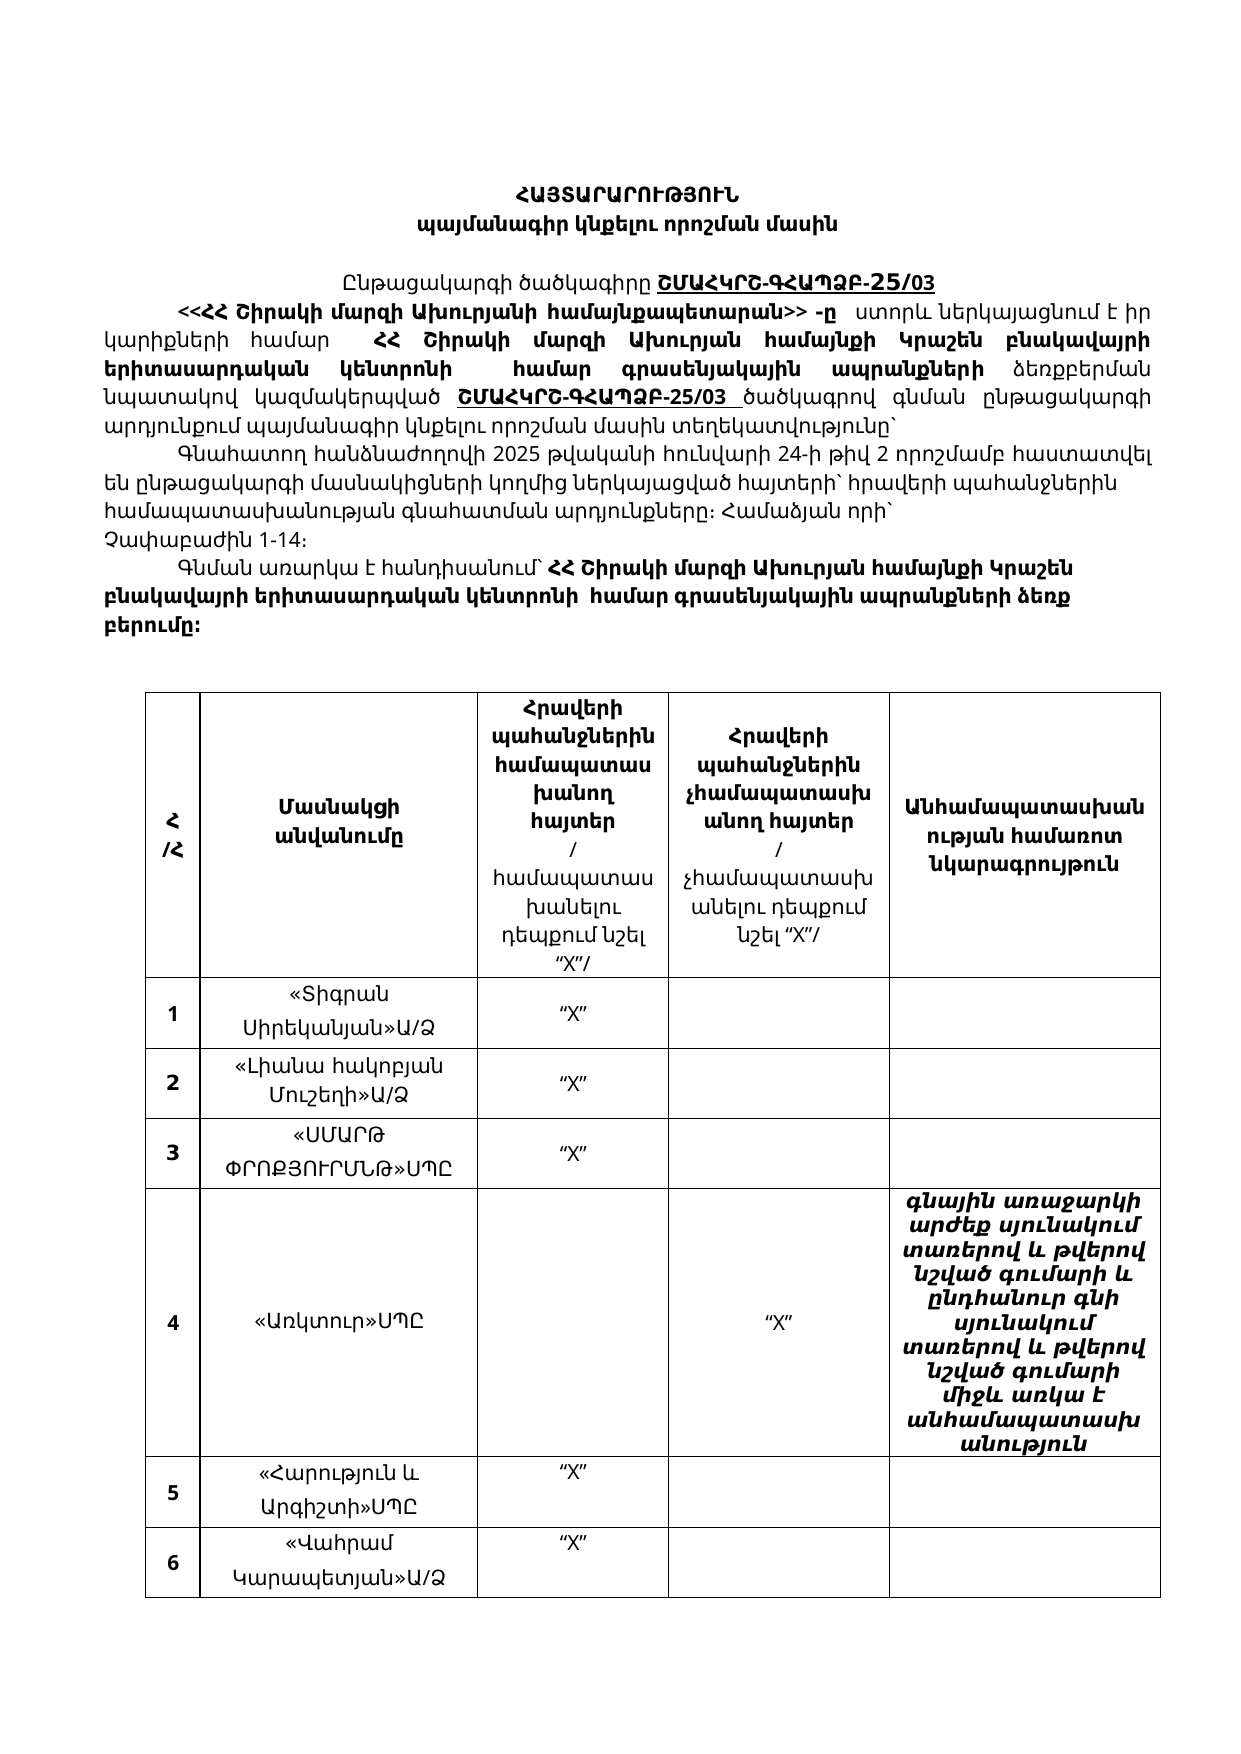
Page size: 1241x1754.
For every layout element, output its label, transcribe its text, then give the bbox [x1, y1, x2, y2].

table_cell [669, 1049, 889, 1118]
text <<ՀՀ Շիրակի մարզի Ախուրյանի համայնքապետարան>> -ը ստորև ներկայացնում է իր կարիքների համար ՀՀ Շիրակի մարզի Ախուրյան համայնքի Կրաշեն բնակավայրի երիտասարդական կենտրոնի համար գրասենյակային ապրանքների ձեռքբերման նպատակով կազմակերպված ՇՄԱՀԿՐՇ-ԳՀԱՊՁԲ-25/03 ծածկագրով գնման ընթացակարգի արդյունքում պայմանագիր կնքելու որոշման մասին տեղեկատվությունը` [103, 297, 1152, 439]
text համապատասխանության գնահատման արդյունքները։ Համաձյան որի` [103, 496, 1152, 525]
table_cell 5 [146, 1457, 199, 1527]
table_cell «Հարություն և Արգիշտի»ՍՊԸ [201, 1457, 477, 1527]
table_cell [669, 978, 889, 1048]
table_cell [669, 1119, 889, 1188]
text պայմանագիր կնքելու որոշման մասին [103, 209, 1152, 237]
text Գնման առարկա է հանդիսանում` ՀՀ Շիրակի մարզի Ախուրյան համայնքի Կրաշեն բնակավայրի երիտասարդական կենտրոնի համար գրասենյակային ապրանքների ձեռք բերումը։ [103, 553, 1152, 638]
text ՀԱՅՏԱՐԱՐՈՒԹՅՈՒՆ [103, 181, 1152, 209]
table_cell [890, 978, 1160, 1048]
table_header Մասնակցի անվանումը [201, 693, 477, 977]
table_cell [890, 1049, 1160, 1118]
table_cell [890, 1528, 1160, 1597]
table_header Հրավերի պահանջներին համապատասխանող հայտեր /համապատասխանելու դեպքում նշել “X”/ [478, 693, 668, 977]
table_cell [669, 1528, 889, 1597]
subtitle Ընթացակարգի ծածկագիրը ՇՄԱՀԿՐՇ-ԳՀԱՊՁԲ-25/03 [103, 266, 1152, 297]
table_cell 3 [146, 1119, 199, 1188]
table_cell «Լիանա հակոբյան Մուշեղի»Ա/Ձ [201, 1049, 477, 1118]
text Չափաբաժին 1-14։ [103, 525, 1152, 553]
table_cell 6 [146, 1528, 199, 1597]
table_cell 2 [146, 1049, 199, 1118]
table_cell «Առկտուր»ՍՊԸ [201, 1189, 477, 1456]
table_cell [478, 1189, 668, 1456]
table_cell “X” [478, 1528, 668, 1597]
table_cell “X” [478, 1119, 668, 1188]
table_cell «Տիգրան Սիրեկանյան»Ա/Ձ [201, 978, 477, 1048]
text Գնահատող հանձնաժողովի 2025 թվականի հունվարի 24-ի թիվ 2 որոշմամբ հաստատվել են ընթացակարգի մասնակիցների կողմից ներկայացված հայտերի` հրավերի պահանջներին [103, 439, 1152, 496]
table_header Հրավերի պահանջներին չհամապատասխանող հայտեր /չհամապատասխանելու դեպքում նշել “X”/ [669, 693, 889, 977]
table_cell “X” [478, 1049, 668, 1118]
table_header Անհամապատասխանության համառոտ նկարագրույթուն [890, 693, 1160, 977]
table_cell “X” [669, 1189, 889, 1456]
table_cell 4 [146, 1189, 199, 1456]
table_cell «ՍՄԱՐԹ ՓՐՈՔՅՈՒՐՄՆԹ»ՍՊԸ [201, 1119, 477, 1188]
table_header Հ/Հ [146, 693, 199, 977]
table_cell [890, 1119, 1160, 1188]
table_cell [669, 1457, 889, 1527]
table_cell գնային առաջարկի արժեք սյունակում տառերով և թվերով նշված գումարի և ընդհանուր գնի սյունակում տառերով և թվերով նշված գումարի միջև առկա է անհամապատասխանություն [890, 1189, 1160, 1456]
table_cell [890, 1457, 1160, 1527]
table_cell 1 [146, 978, 199, 1048]
table_cell “X” [478, 1457, 668, 1527]
table_cell «Վահրամ Կարապետյան»Ա/Ձ [201, 1528, 477, 1597]
table_cell “X” [478, 978, 668, 1048]
